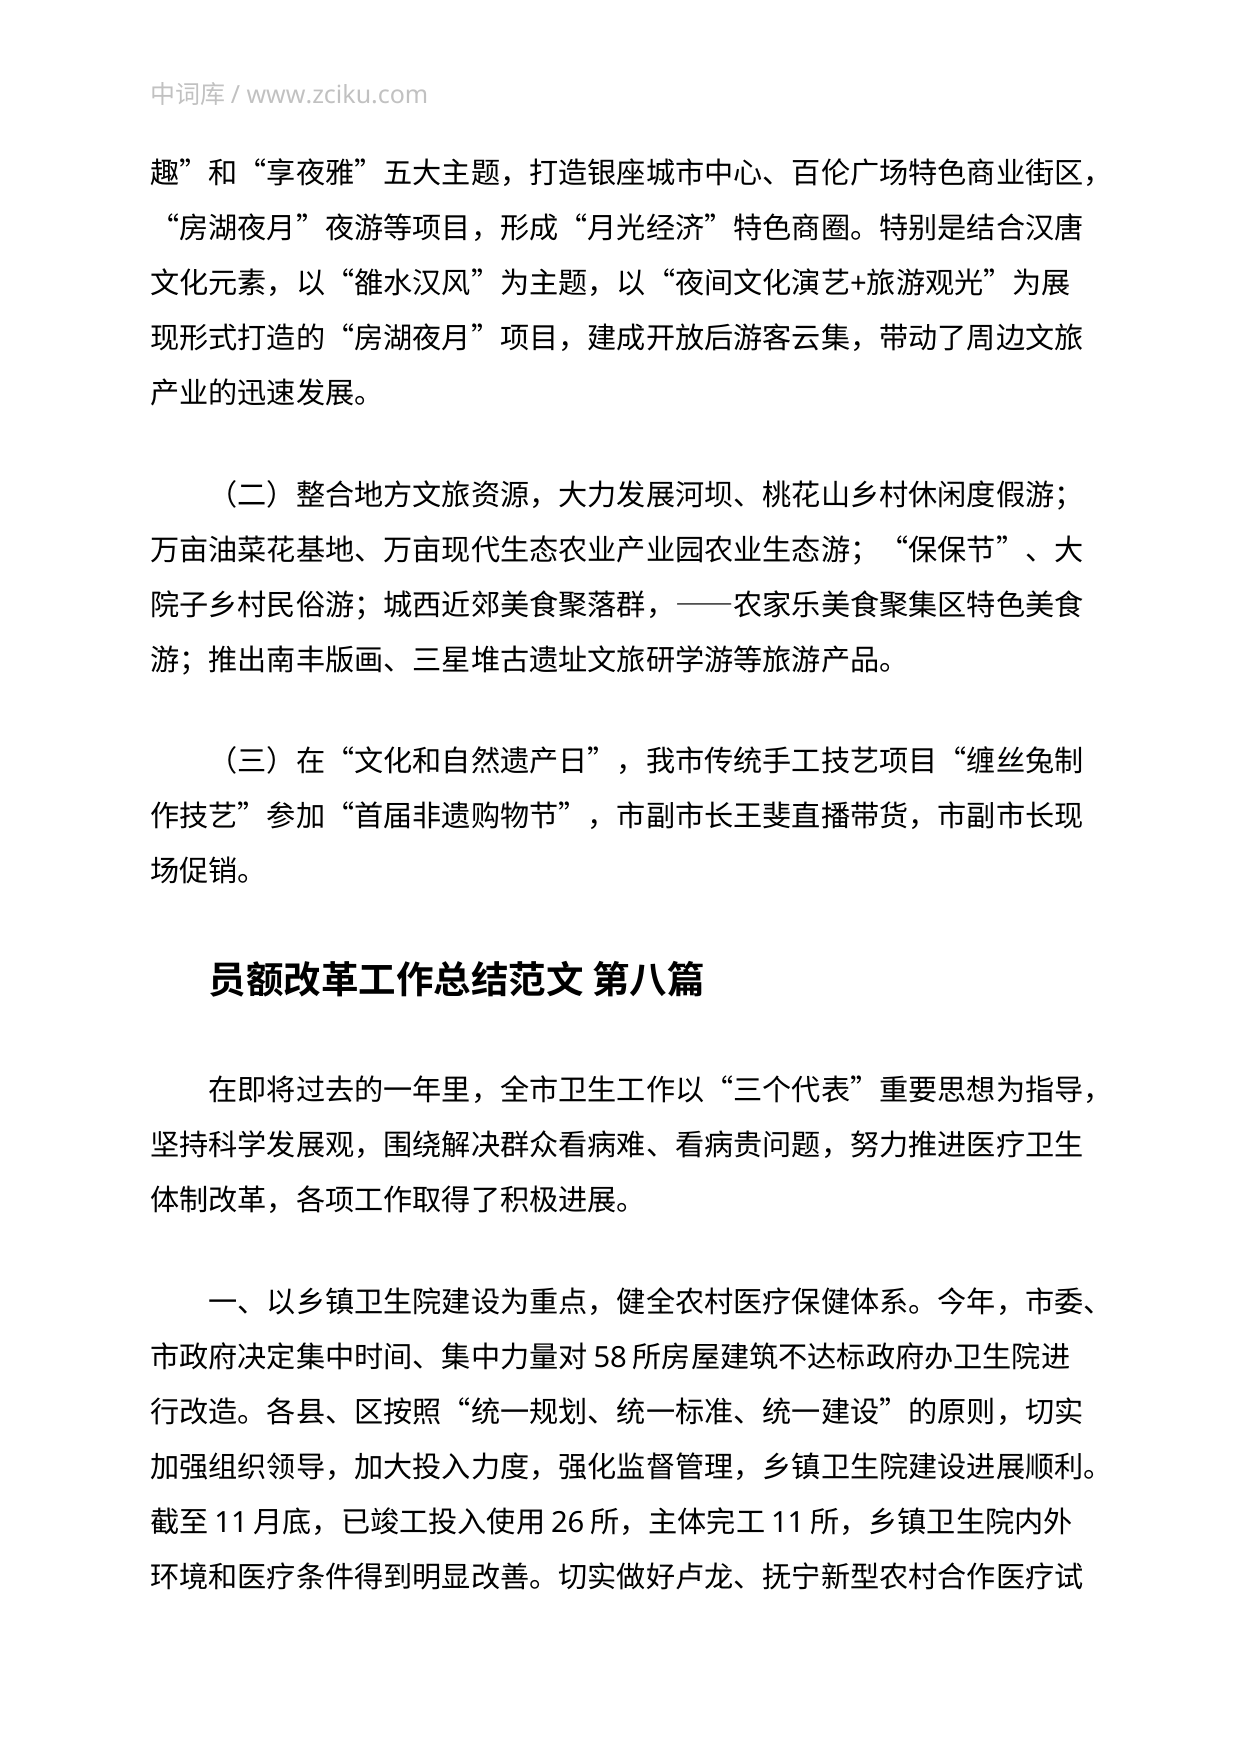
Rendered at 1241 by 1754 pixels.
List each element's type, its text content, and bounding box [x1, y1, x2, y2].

text 员额改革工作总结范文 第八篇 [150, 949, 1090, 1004]
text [150, 150, 1090, 412]
text （三）在“文化和自然遗产日”，我市传统手工技艺项目“缠丝兔制作技艺”参加“首届非遗购物节”，市副市长王斐直播带货，市副市长现场促销。 [150, 738, 1090, 890]
text （二）整合地方文旅资源，大力发展河坝、桃花山乡村休闲度假游；万亩油菜花基地、万亩现代生态农业产业园农业生态游；“保保节”、大院子乡村民俗游；城西近郊美食聚落群，——农家乐美食聚集区特色美食游；推出南丰版画、三星堆古遗址文旅研学游等旅游产品。 [150, 471, 1090, 678]
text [150, 1278, 1090, 1595]
text 在即将过去的一年里，全市卫生工作以“三个代表”重要思想为指导，坚持科学发展观，围绕解决群众看病难、看病贵问题，努力推进医疗卫生体制改革，各项工作取得了积极进展。 [150, 1067, 1090, 1219]
